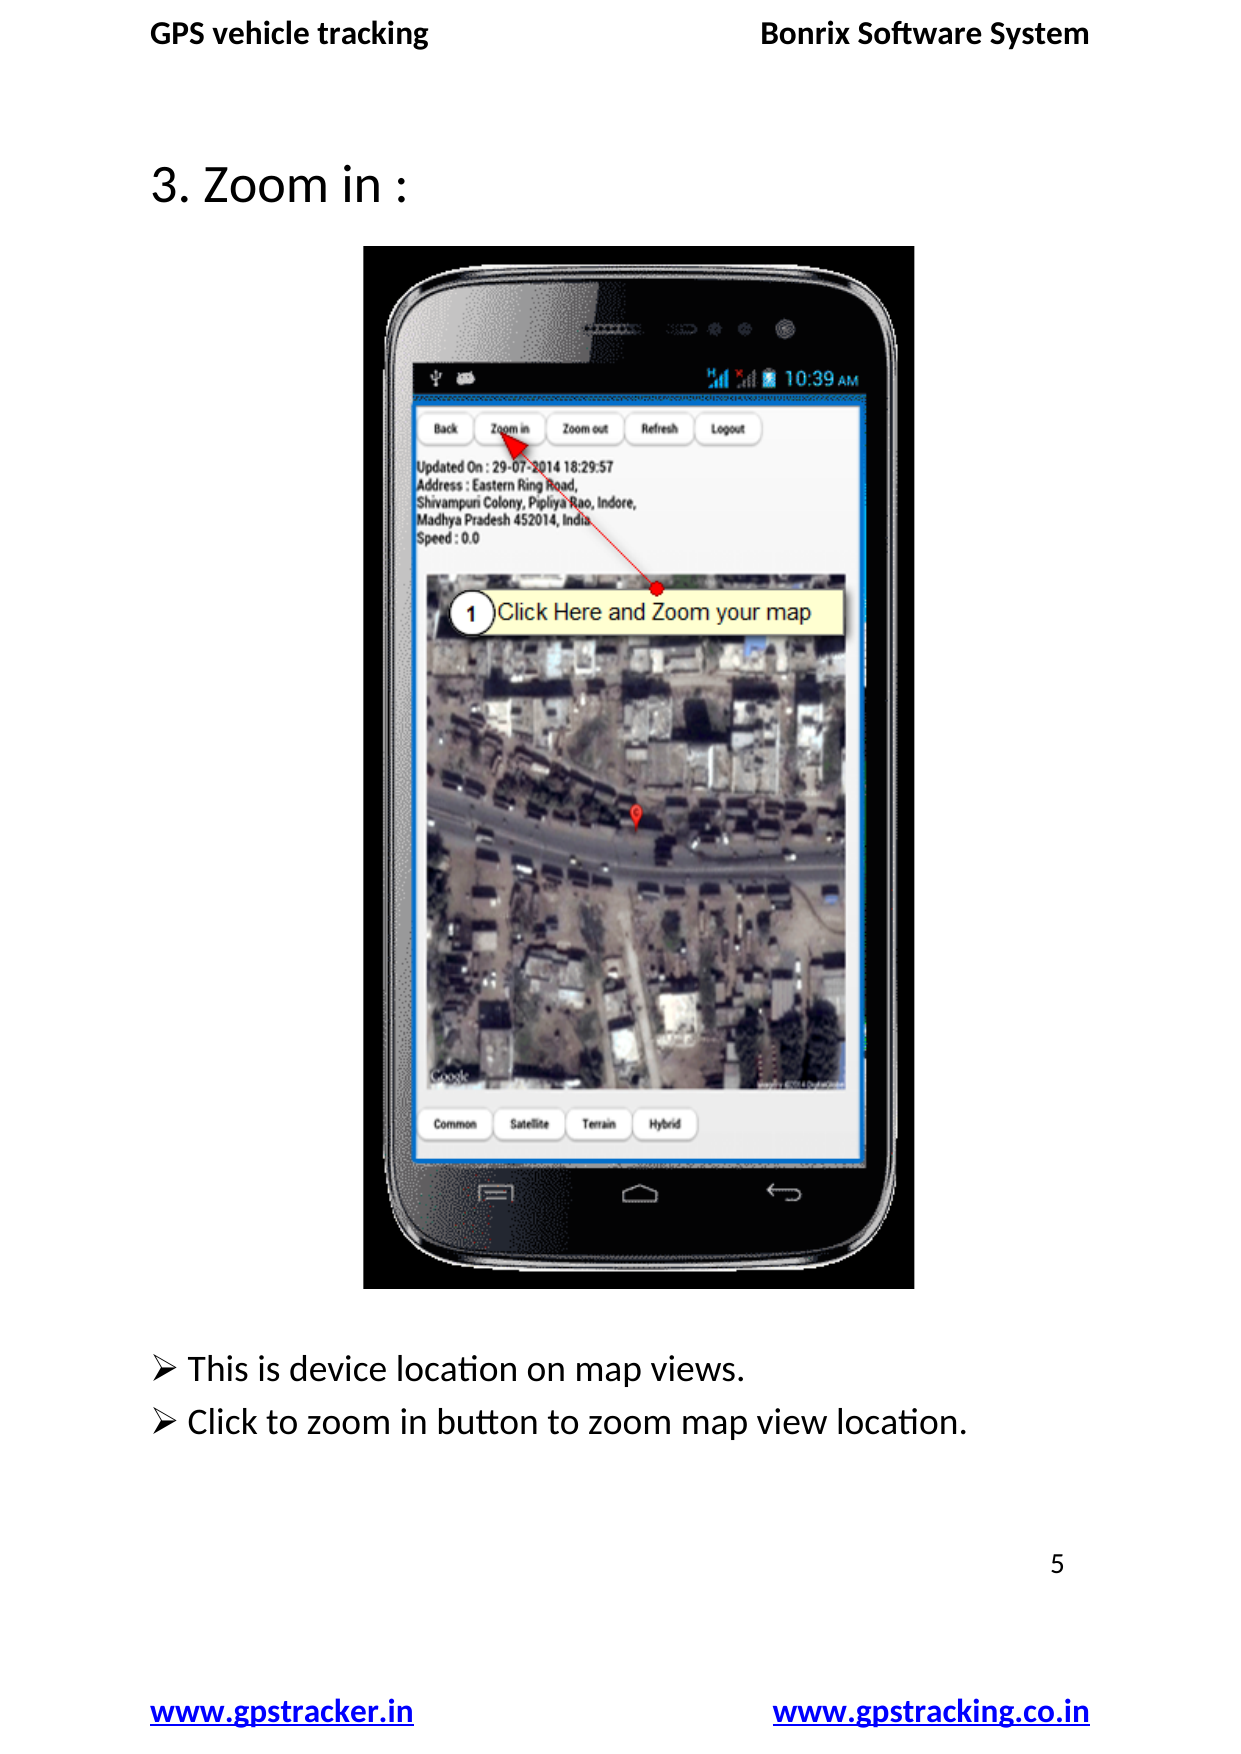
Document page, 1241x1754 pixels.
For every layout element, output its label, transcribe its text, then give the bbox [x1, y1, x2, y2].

text 3. Zoom in : [150, 150, 1090, 216]
list This is device location on map views. [150, 1345, 1090, 1391]
text 5 [1050, 1545, 1090, 1580]
list Click to zoom in button to zoom map view location. [150, 1398, 1090, 1443]
picture [363, 246, 915, 1289]
